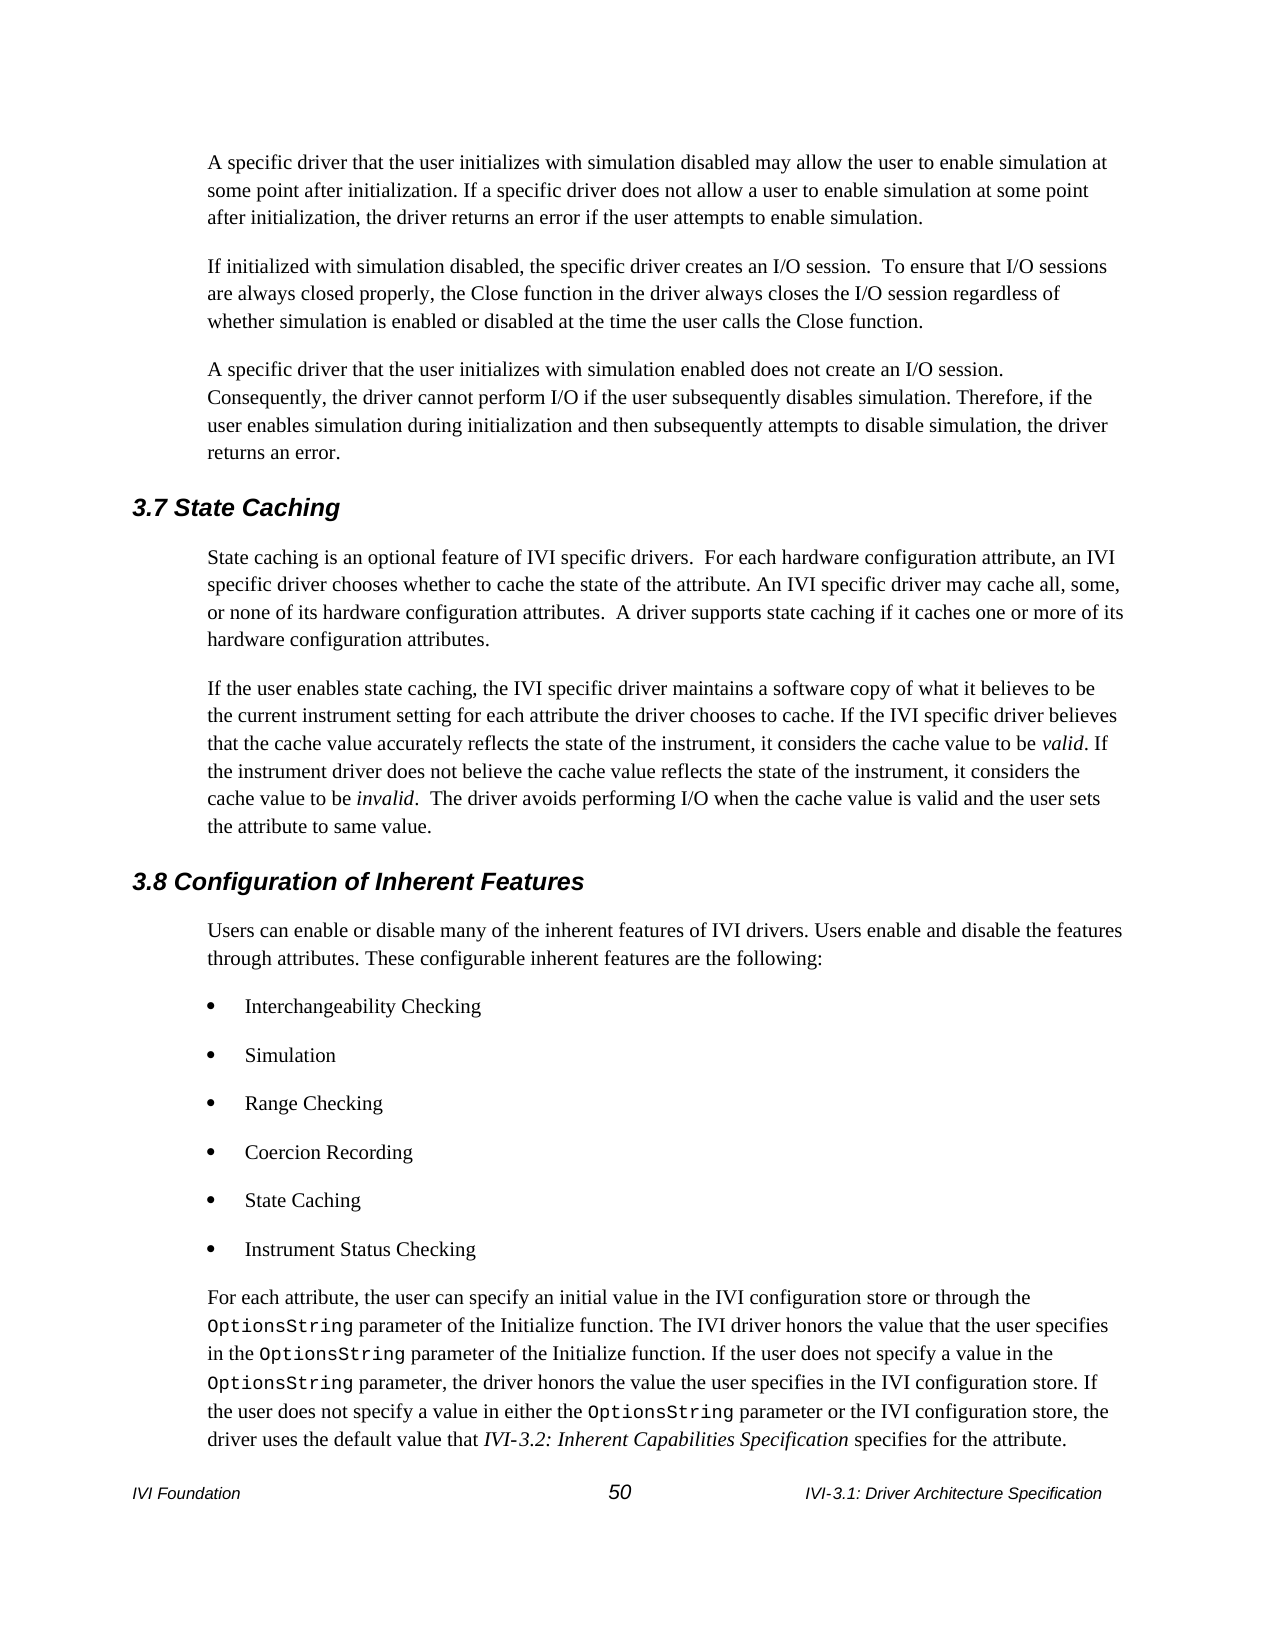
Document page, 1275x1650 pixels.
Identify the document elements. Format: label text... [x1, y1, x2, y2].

subtitle State Caching [132, 493, 1125, 521]
list State Caching [207, 1188, 1125, 1212]
list Range Checking [207, 1091, 1125, 1115]
text If the user enables state caching, the IVI specific driver maintains a software copy of what it believes to be the current instrument setting for each attribute the driver chooses to cache. If the IVI specific driver believes that the cache value accurately reflects the state of the instrument, it considers the cache value to be valid. If the instrument driver does not believe the cache value reflects the state of the instrument, it considers the cache value to be invalid. The driver avoids performing I/O when the cache value is valid and the user sets the attribute to same value. [207, 676, 1125, 838]
list Interchangeability Checking [207, 994, 1125, 1018]
list Coercion Recording [207, 1140, 1125, 1164]
text A specific driver that the user initializes with simulation enabled does not create an I/O session. Consequently, the driver cannot perform I/O if the user subsequently disables simulation. Therefore, if the user enables simulation during initialization and then subsequently attempts to disable simulation, the driver returns an error. [207, 357, 1125, 464]
text A specific driver that the user initializes with simulation disabled may allow the user to enable simulation at some point after initialization. If a specific driver does not allow a user to enable simulation at some point after initialization, the driver returns an error if the user attempts to enable simulation. [207, 150, 1125, 229]
text State caching is an optional feature of IVI specific drivers. For each hardware configuration attribute, an IVI specific driver chooses whether to cache the state of the attribute. An IVI specific driver may cache all, some, or none of its hardware configuration attributes. A driver supports state caching if it caches one or more of its hardware configuration attributes. [207, 544, 1125, 651]
text For each attribute, the user can specify an initial value in the IVI configuration store or through the OptionsString parameter of the Initialize function. The IVI driver honors the value that the user specifies in the OptionsString parameter of the Initialize function. If the user does not specify a value in the OptionsString parameter, the driver honors the value the user specifies in the IVI configuration store. If the user does not specify a value in either the OptionsString parameter or the IVI configuration store, the driver uses the default value that IVI-3.2: Inherent Capabilities Specification specifies for the attribute. [207, 1285, 1125, 1451]
list Instrument Status Checking [207, 1237, 1125, 1261]
subtitle Configuration of Inherent Features [132, 866, 1125, 895]
text If initialized with simulation disabled, the specific driver creates an I/O session. To ensure that I/O sessions are always closed properly, the Close function in the driver always closes the I/O session regardless of whether simulation is enabled or disabled at the time the user calls the Close function. [207, 254, 1125, 333]
list Simulation [207, 1043, 1125, 1067]
text Users can enable or disable many of the inherent features of IVI drivers. Users enable and disable the features through attributes. These configurable inherent features are the following: [207, 918, 1125, 970]
